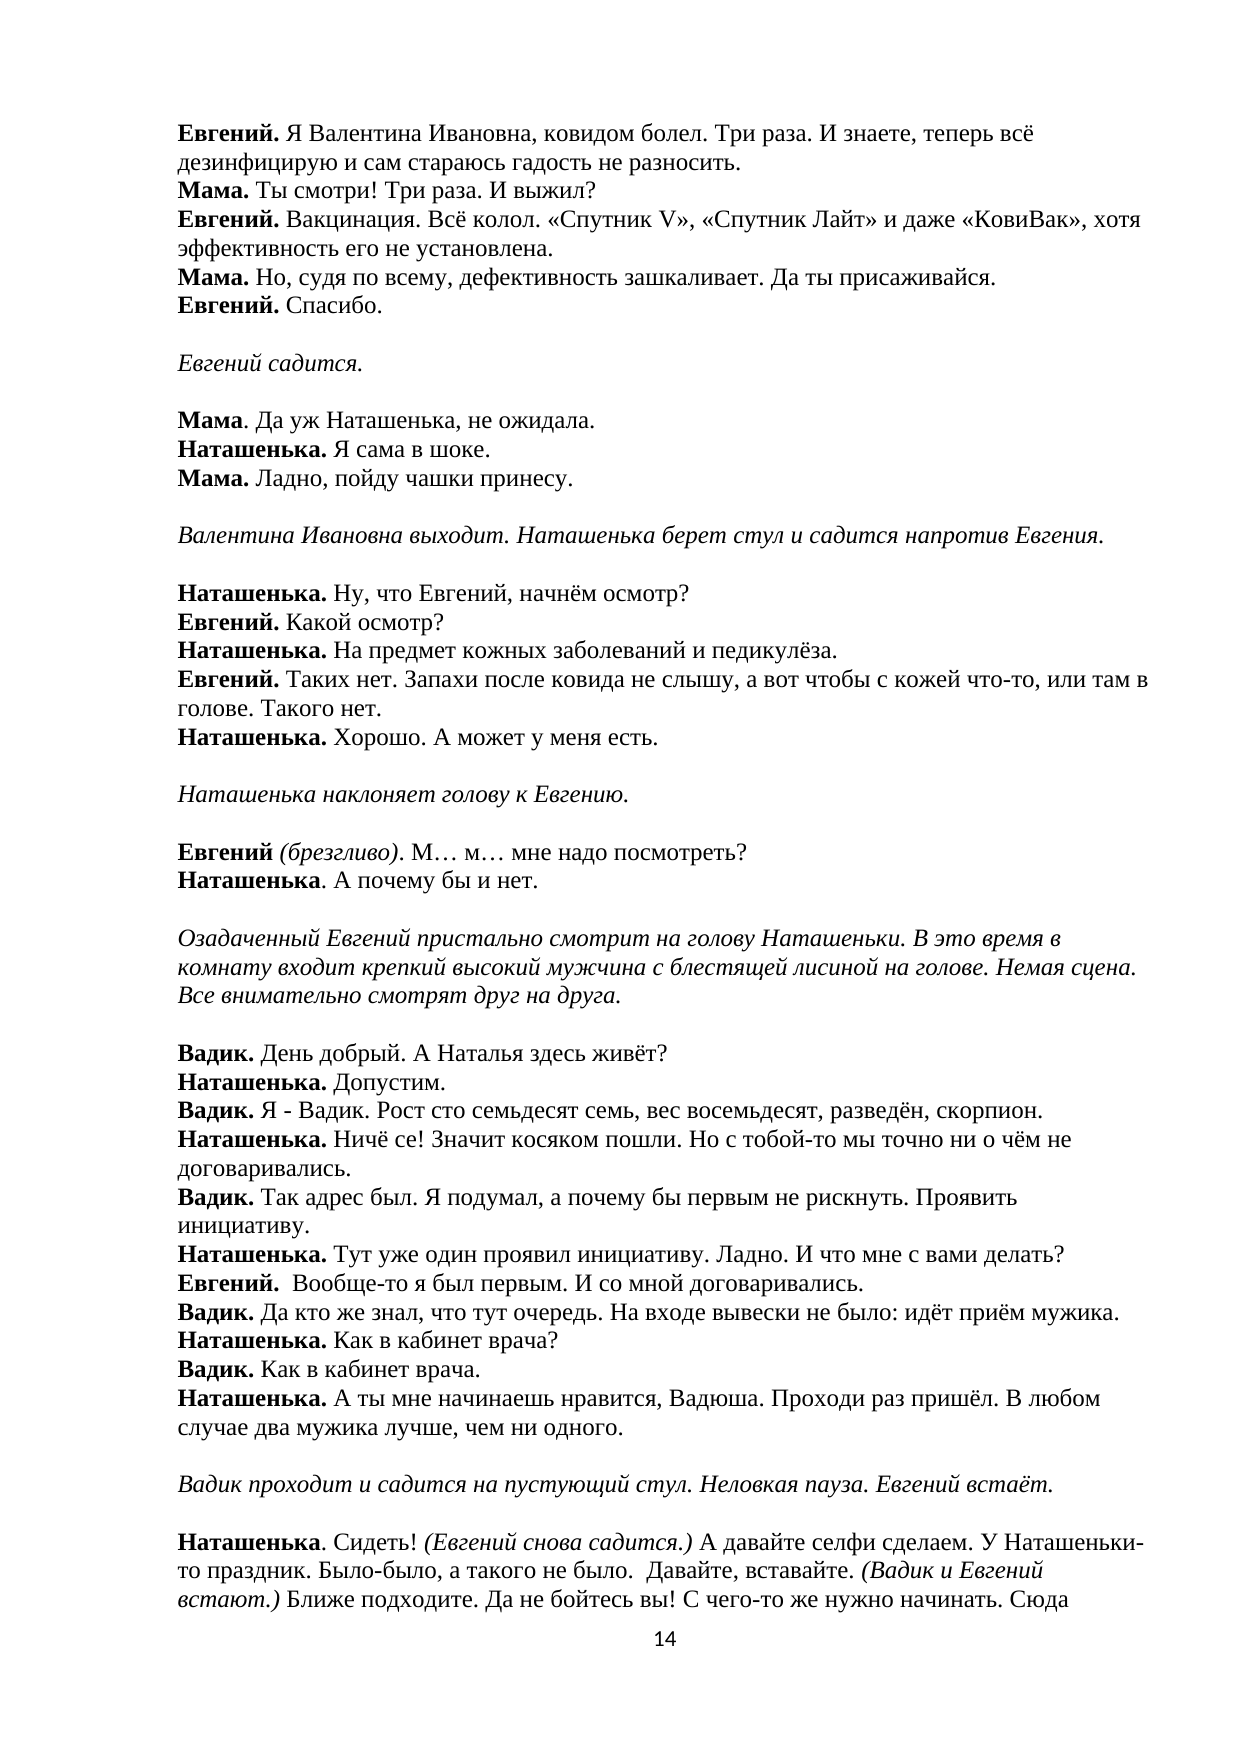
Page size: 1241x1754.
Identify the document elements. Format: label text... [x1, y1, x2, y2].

text Наташенька. А ты мне начинаешь нравится, Вадюша. Проходи раз пришёл. В любом случае два мужика лучше, чем ни одного. [177, 1383, 1152, 1441]
text Мама. Ладно, пойду чашки принесу. [177, 463, 1152, 492]
text Евгений. Спасибо. [177, 291, 1152, 319]
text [177, 1527, 1152, 1613]
text Вадик. Как в кабинет врача. [177, 1354, 1152, 1383]
text Наташенька. Тут уже один проявил инициативу. Ладно. И что мне с вами делать? [177, 1239, 1152, 1268]
text Евгений садится. [177, 348, 1152, 377]
text Вадик проходит и садится на пустующий стул. Неловкая пауза. Евгений встаёт. [177, 1469, 1152, 1498]
text Евгений. Какой осмотр? [177, 607, 1152, 636]
text Наташенька. Ничё се! Значит косяком пошли. Но с тобой-то мы точно ни о чём не договаривались. [177, 1124, 1152, 1182]
text Вадик. Так адрес был. Я подумал, а почему бы первым не рискнуть. Проявить инициативу. [177, 1182, 1152, 1239]
text Наташенька. Хорошо. А может у меня есть. [177, 722, 1152, 751]
text Наташенька. Ну, что Евгений, начнём осмотр? [177, 578, 1152, 607]
text Наташенька. Я сама в шоке. [177, 434, 1152, 463]
text Наташенька. А почему бы и нет. [177, 866, 1152, 894]
text Евгений. Вакцинация. Всё колол. «Спутник V», «Спутник Лайт» и даже «КовиВак», хотя эффективность его не установлена. [177, 204, 1152, 262]
text Наташенька. Как в кабинет врача? [177, 1326, 1152, 1354]
text Евгений (брезгливо). М… м… мне надо посмотреть? [177, 837, 1152, 866]
text Мама. Да уж Наташенька, не ожидала. [177, 406, 1152, 434]
text Вадик. Я - Вадик. Рост сто семьдесят семь, вес восемьдесят, разведён, скорпион. [177, 1096, 1152, 1124]
text Наташенька. На предмет кожных заболеваний и педикулёза. [177, 636, 1152, 664]
text Валентина Ивановна выходит. Наташенька берет стул и садится напротив Евгения. [177, 521, 1152, 549]
text Наташенька наклоняет голову к Евгению. [177, 779, 1152, 808]
text Евгений. Я Валентина Ивановна, ковидом болел. Три раза. И знаете, теперь всё дезинфицирую и сам стараюсь гадость не разносить. [177, 118, 1152, 176]
text Вадик. День добрый. А Наталья здесь живёт? [177, 1038, 1152, 1067]
text Мама. Ты смотри! Три раза. И выжил? [177, 176, 1152, 204]
text Озадаченный Евгений пристально смотрит на голову Наташеньки. В это время в комнату входит крепкий высокий мужчина с блестящей лисиной на голове. Немая сцена. Все внимательно смотрят друг на друга. [177, 923, 1152, 1009]
text Мама. Но, судя по всему, дефективность зашкаливает. Да ты присаживайся. [177, 262, 1152, 291]
text Евгений. Вообще-то я был первым. И со мной договаривались. [177, 1268, 1152, 1297]
text Вадик. Да кто же знал, что тут очередь. На входе вывески не было: идёт приём мужика. [177, 1297, 1152, 1326]
text Наташенька. Допустим. [177, 1067, 1152, 1096]
text Евгений. Таких нет. Запахи после ковида не слышу, а вот чтобы с кожей что-то, или там в голове. Такого нет. [177, 664, 1152, 722]
